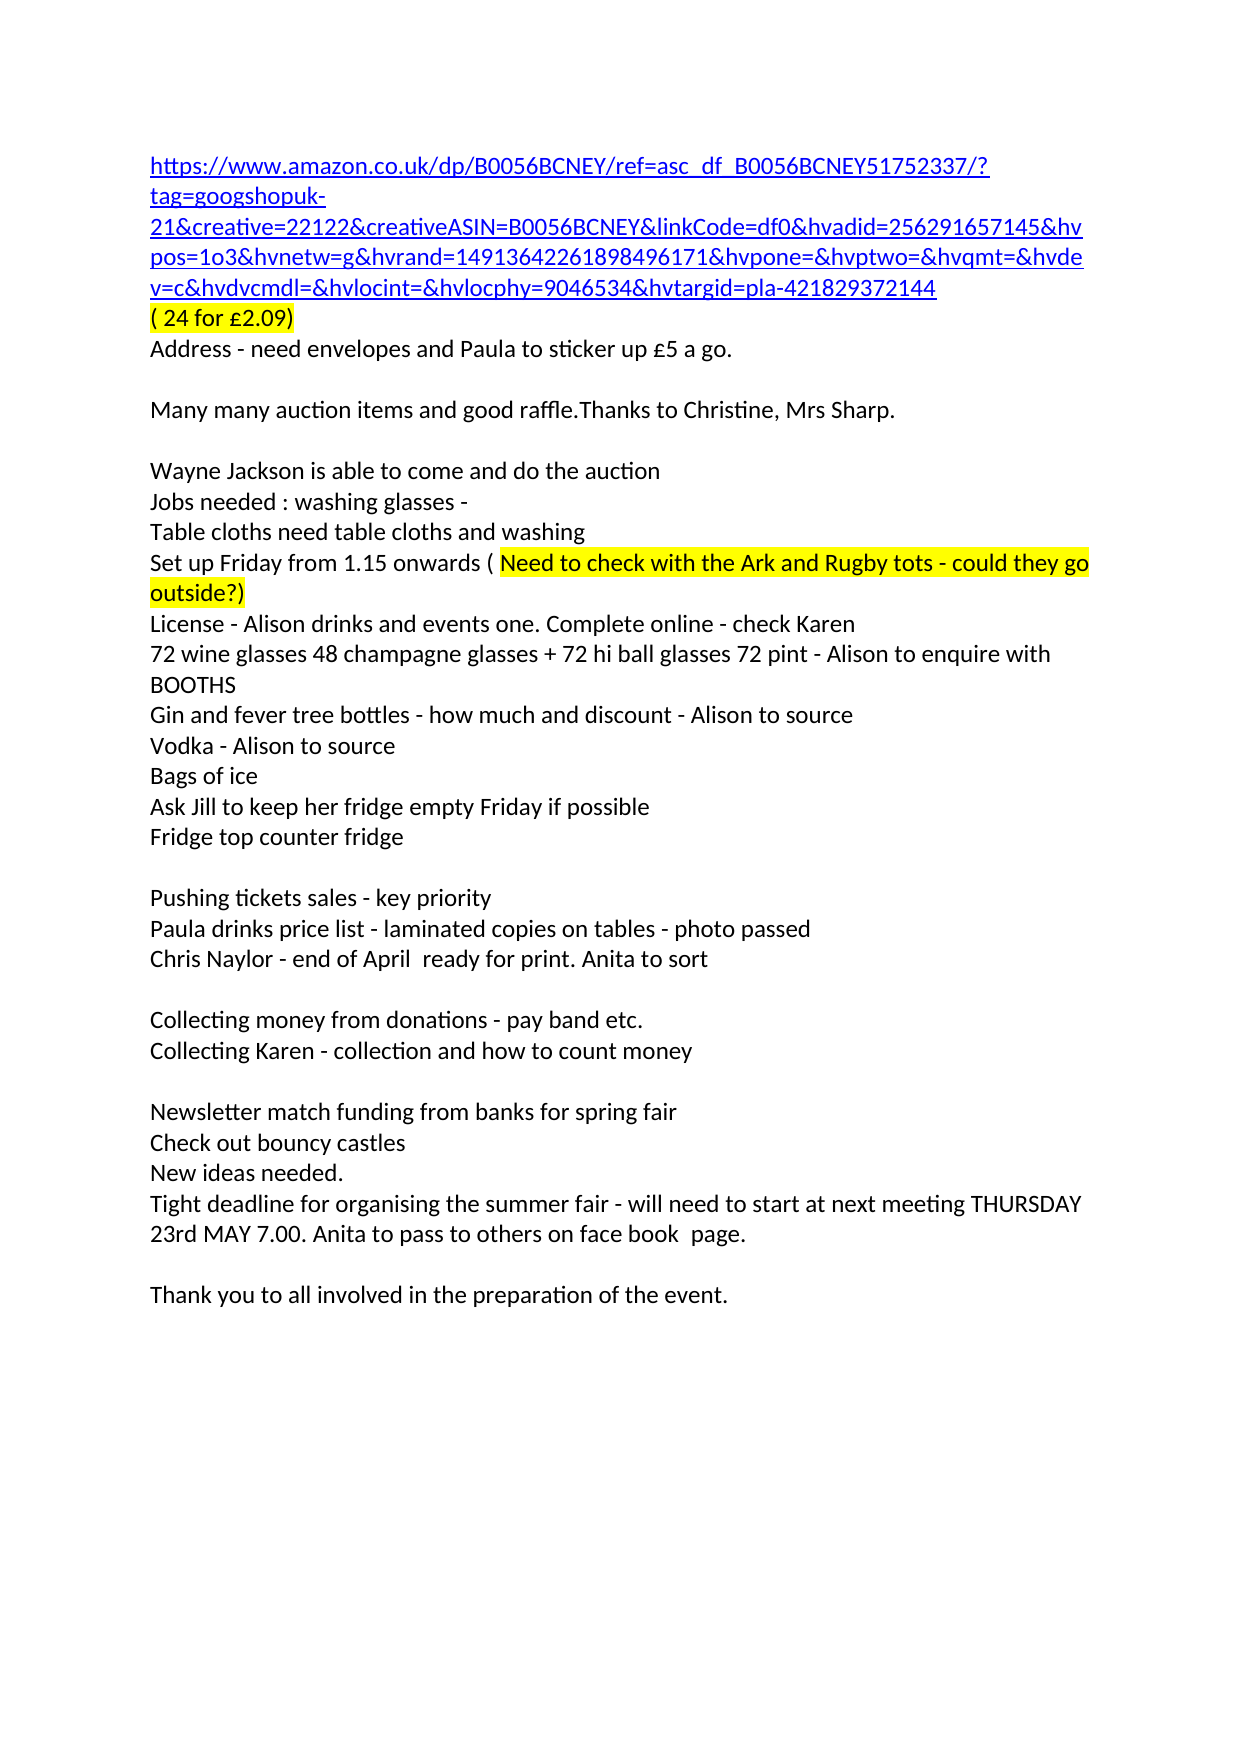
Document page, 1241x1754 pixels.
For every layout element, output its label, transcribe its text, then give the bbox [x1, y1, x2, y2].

text ( 24 for £2.09) Address - need envelopes and Paula to sticker up £5 a go. Many many auction items and good raffle.Thanks to Christine, Mrs Sharp. Wayne Jackson is able to come and do the auction Jobs needed : washing glasses - Table cloths need table cloths and washing Set up Friday from 1.15 onwards ( Need to check with the Ark and Rugby tots - could they go outside?) License - Alison drinks and events one. Complete online - check Karen 72 wine glasses 48 champagne glasses + 72 hi ball glasses 72 pint - Alison to enquire with BOOTHS Gin and fever tree bottles - how much and discount - Alison to source Vodka - Alison to source Bags of ice Ask Jill to keep her fridge empty Friday if possible Fridge top counter fridge Pushing tickets sales - key priority Paula drinks price list - laminated copies on tables - photo passed Chris Naylor - end of April ready for print. Anita to sort Collecting money from donations - pay band etc. Collecting Karen - collection and how to count money Newsletter match funding from banks for spring fair Check out bouncy castles [150, 303, 1090, 1157]
text New ideas needed. [150, 1157, 1090, 1188]
text Tight deadline for organising the summer fair - will need to start at next meeting THURSDAY 23rd MAY 7.00. Anita to pass to others on face book page. [150, 1188, 1090, 1249]
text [150, 150, 1090, 303]
text Thank you to all involved in the preparation of the event. [150, 1279, 1090, 1338]
